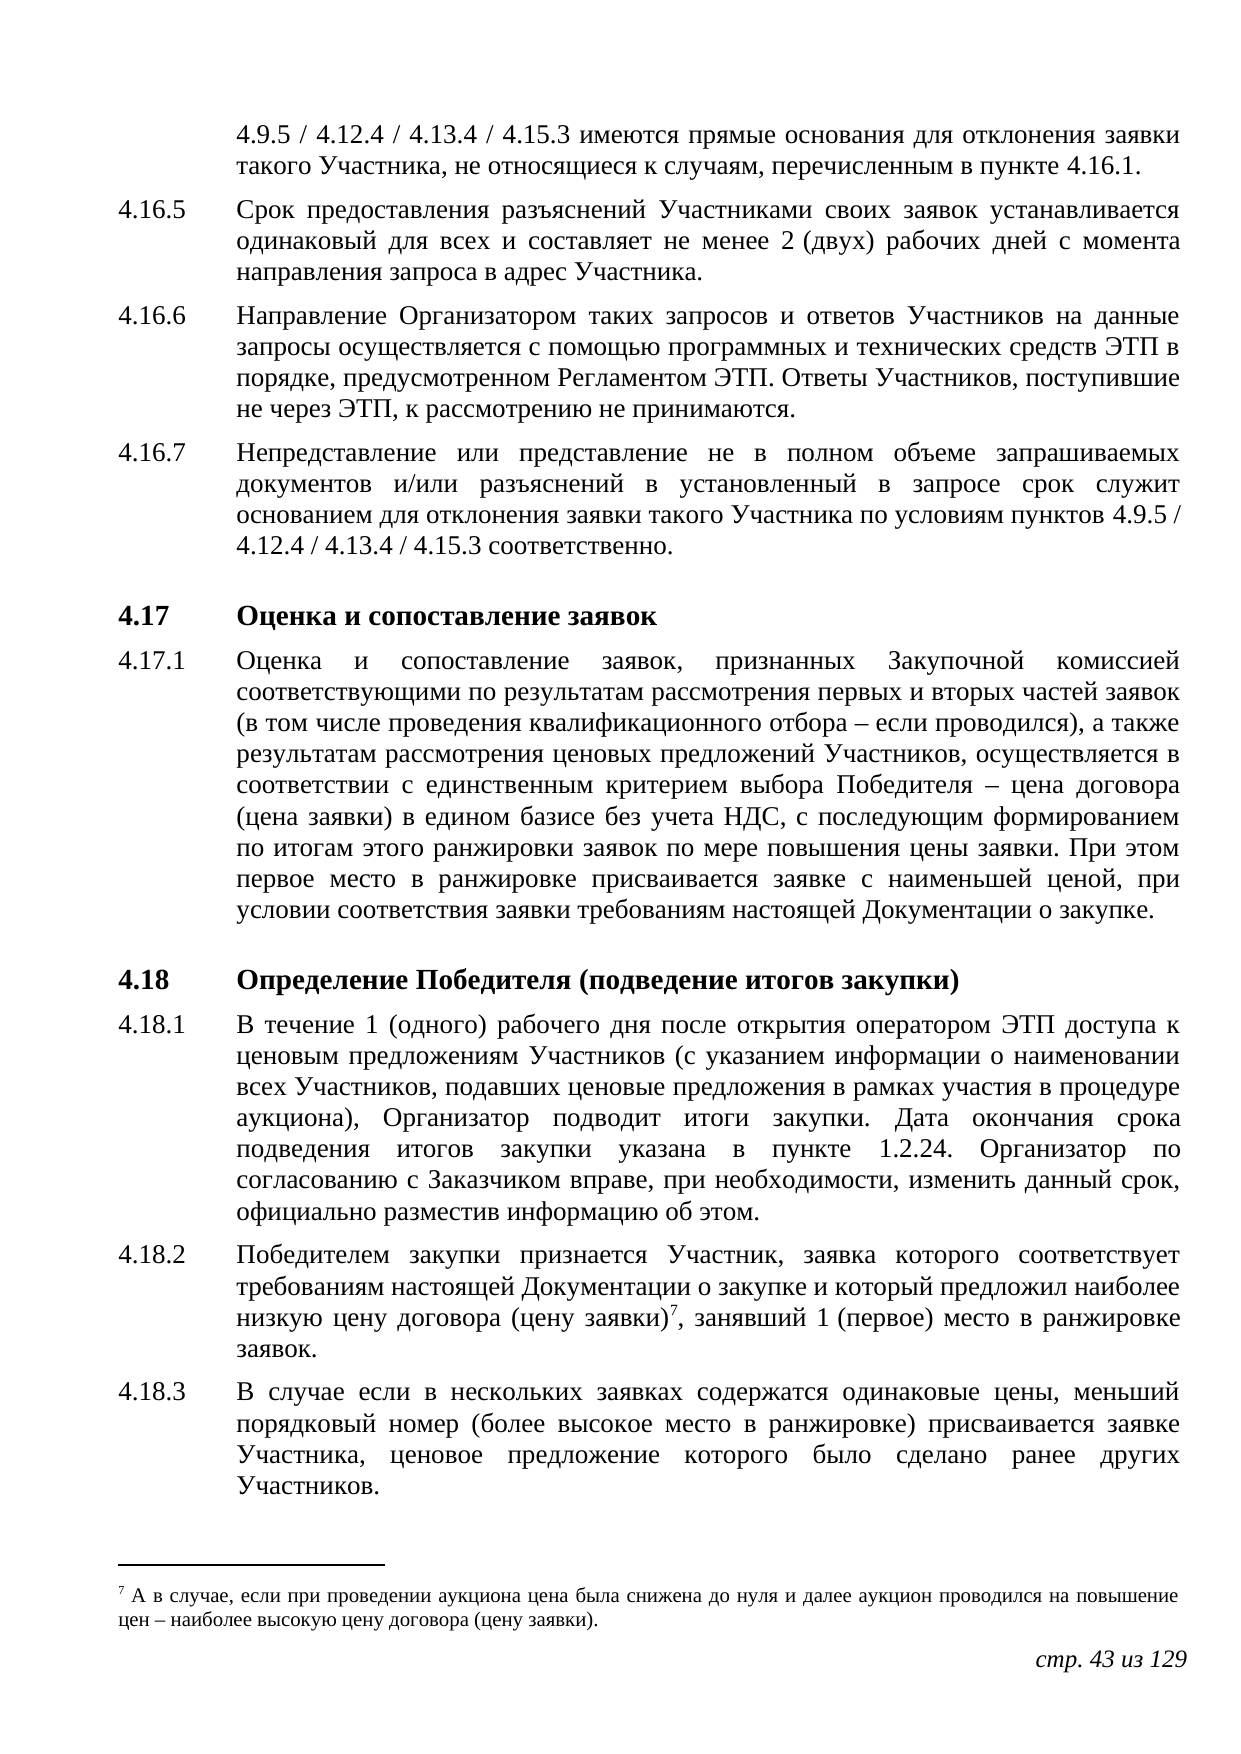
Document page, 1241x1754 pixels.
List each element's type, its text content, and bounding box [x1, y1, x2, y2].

subtitle Определение Победителя (подведение итогов закупки) [118, 962, 1181, 995]
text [118, 118, 1181, 180]
text Срок предоставления разъяснений Участниками своих заявок устанавливается одинаковый для всех и составляет не менее 2 (двух) рабочих дней с момента направления запроса в адрес Участника. [118, 193, 1181, 286]
text Оценка и сопоставление заявок, признанных Закупочной комиссией соответствующими по результатам рассмотрения первых и вторых частей заявок (в том числе проведения квалификационного отбора – если проводился), а также результатам рассмотрения ценовых предложений Участников, осуществляется в соответствии с единственным критерием выбора Победителя – цена договора (цена заявки) в едином базисе без учета НДС, с последующим формированием по итогам этого ранжировки заявок по мере повышения цены заявки. При этом первое место в ранжировке присваивается заявке с наименьшей ценой, при условии соответствия заявки требованиям настоящей Документации о закупке. [118, 644, 1181, 924]
text Направление Организатором таких запросов и ответов Участников на данные запросы осуществляется с помощью программных и технических средств ЭТП в порядке, предусмотренном Регламентом ЭТП. Ответы Участников, поступившие не через ЭТП, к рассмотрению не принимаются. [118, 299, 1181, 423]
text В случае если в нескольких заявках содержатся одинаковые цены, меньший порядковый номер (более высокое место в ранжировке) присваивается заявке Участника, ценовое предложение которого было сделано ранее других Участников. [118, 1376, 1181, 1500]
text В течение 1 (одного) рабочего дня после открытия оператором ЭТП доступа к ценовым предложениям Участников (с указанием информации о наименовании всех Участников, подавших ценовые предложения в рамках участия в процедуре аукциона), Организатор подводит итоги закупки. Дата окончания срока подведения итогов закупки указана в пункте 1.2.24. Организатор по согласованию с Заказчиком вправе, при необходимости, изменить данный срок, официально разместив информацию об этом. [118, 1008, 1181, 1226]
subtitle Оценка и сопоставление заявок [118, 598, 1181, 632]
text Победителем закупки признается Участник, заявка которого соответствует требованиям настоящей Документации о закупке и который предложил наиболее низкую цену договора (цену заявки), занявший 1 (первое) место в ранжировке заявок. [118, 1238, 1181, 1363]
text Непредставление или представление не в полном объеме запрашиваемых документов и/или разъяснений в установленный в запросе срок служит основанием для отклонения заявки такого Участника по условиям пунктов 4.9.5 / 4.12.4 / 4.13.4 / 4.15.3 соответственно. [118, 436, 1181, 561]
